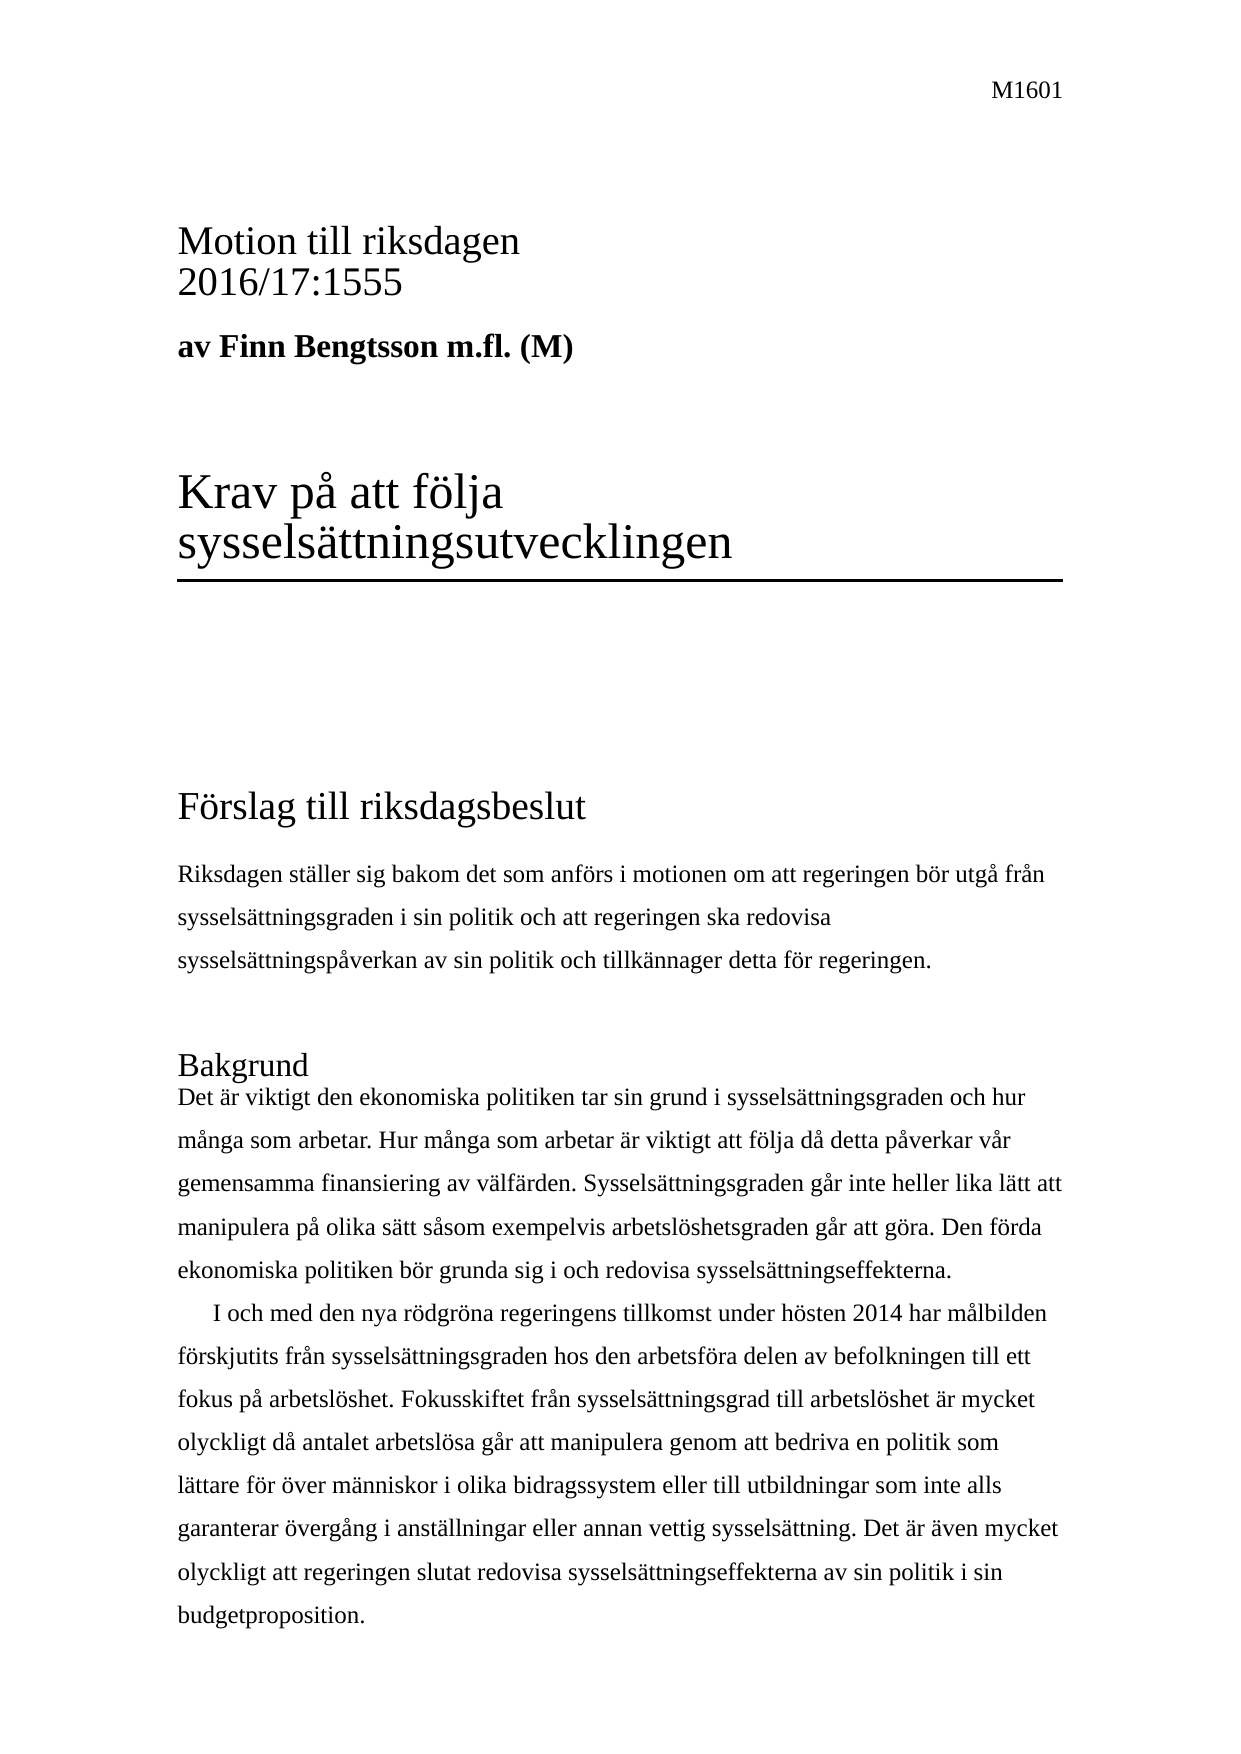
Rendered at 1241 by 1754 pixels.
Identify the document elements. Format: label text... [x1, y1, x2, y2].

text I och med den nya rödgröna regeringens tillkomst under hösten 2014 har målbilden förskjutits från sysselsättningsgraden hos den arbetsföra delen av befolkningen till ett fokus på arbetslöshet. Fokusskiftet från sysselsättningsgrad till arbetslöshet är mycket olyckligt då antalet arbetslösa går att manipulera genom att bedriva en politik som lättare för över människor i olika bidragssystem eller till utbildningar som inte alls garanterar övergång i anställningar eller annan vettig sysselsättning. Det är även mycket olyckligt att regeringen slutat redovisa sysselsättningseffekterna av sin politik i sin budgetproposition. [177, 1298, 1063, 1628]
text Det är viktigt den ekonomiska politiken tar sin grund i sysselsättningsgraden och hur många som arbetar. Hur många som arbetar är viktigt att följa då detta påverkar vår gemensamma finansiering av välfärden. Sysselsättningsgraden går inte heller lika lätt att manipulera på olika sätt såsom exempelvis arbetslöshetsgraden går att göra. Den förda ekonomiska politiken bör grunda sig i och redovisa sysselsättningseffekterna. [177, 1082, 1063, 1283]
subtitle Bakgrund [177, 1051, 1063, 1082]
